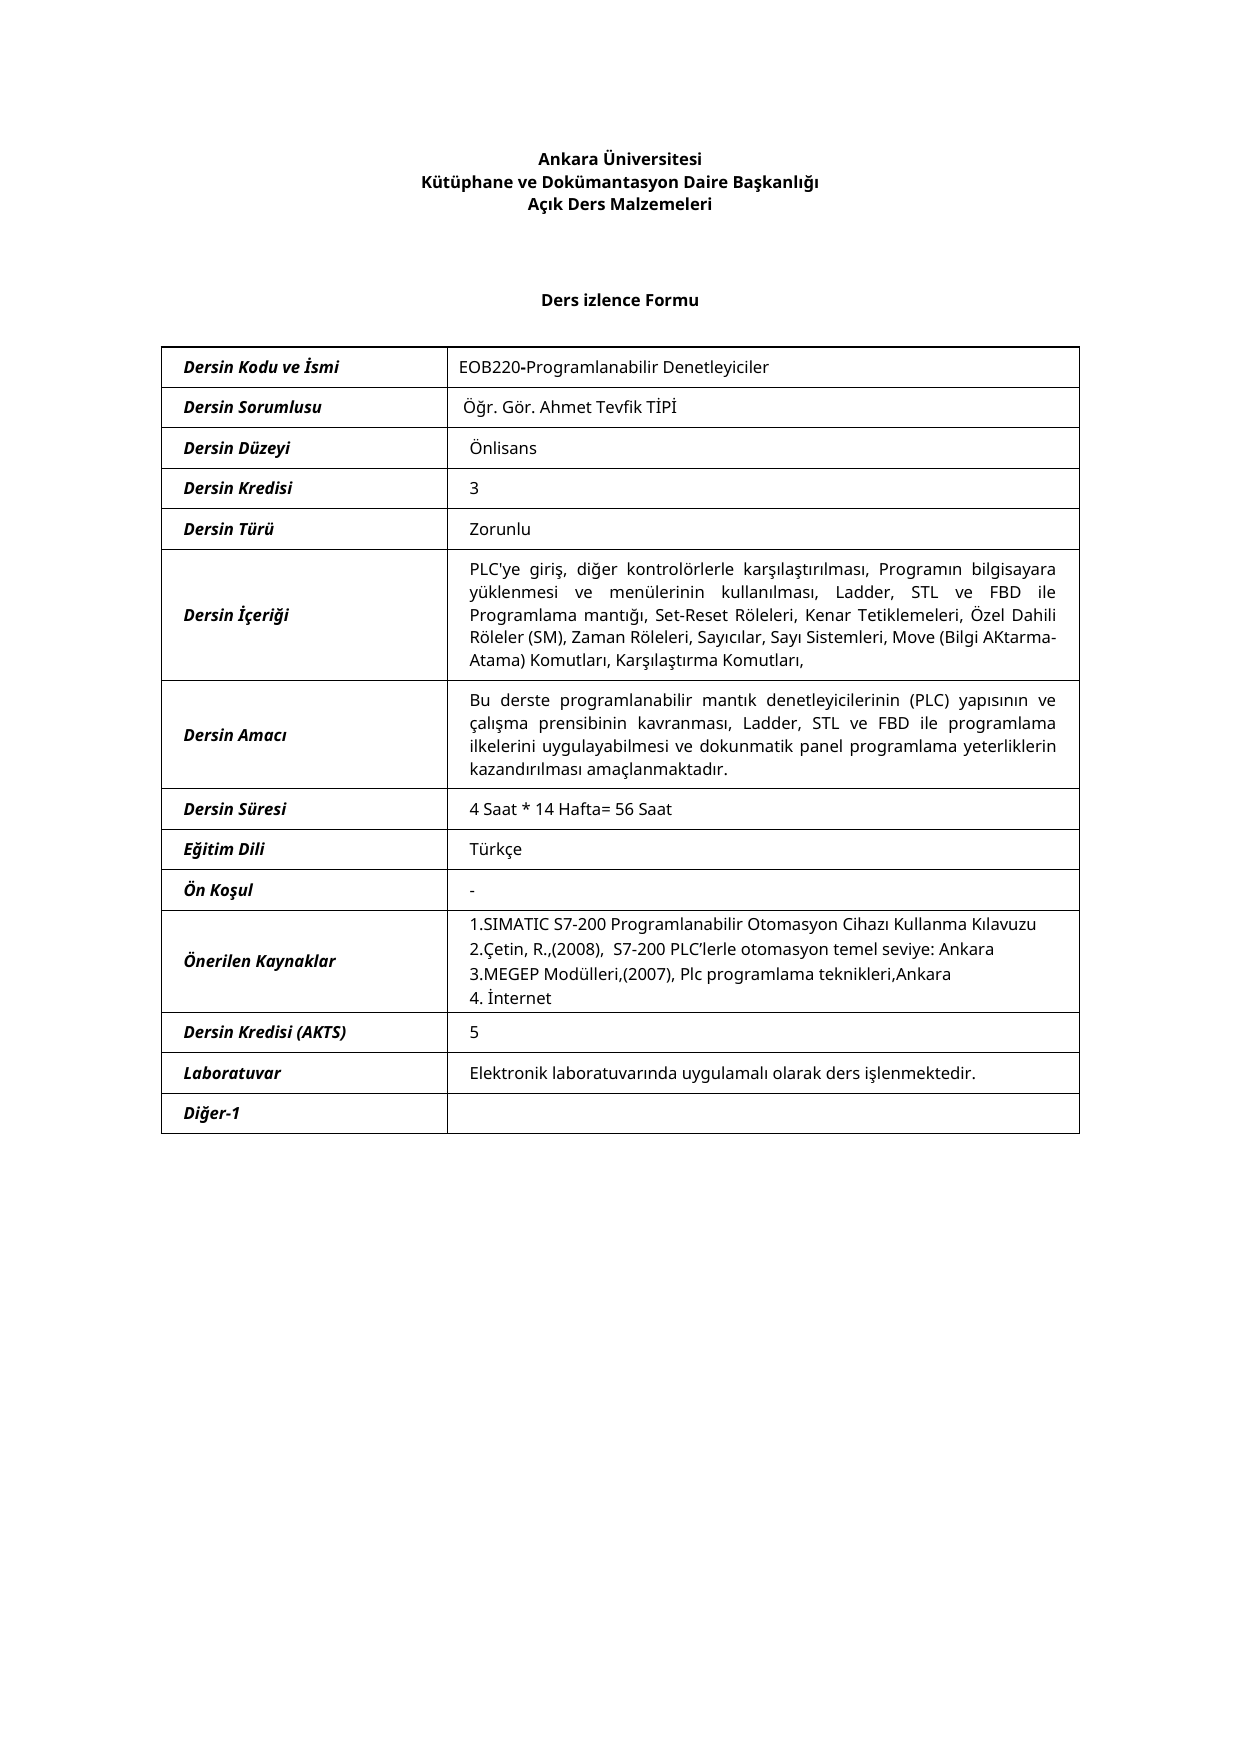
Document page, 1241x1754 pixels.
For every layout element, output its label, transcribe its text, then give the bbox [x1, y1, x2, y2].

table_cell 3 [448, 469, 1079, 508]
table_cell Zorunlu [448, 509, 1079, 548]
table_header EOB220-Programlanabilir Denetleyiciler [448, 348, 1079, 387]
table_cell Dersin İçeriği [162, 550, 447, 680]
text Ders izlence Formu [148, 288, 1093, 311]
table_cell Dersin Süresi [162, 789, 447, 829]
table_cell PLC'ye giriş, diğer kontrolörlerle karşılaştırılması, Programın bilgisayara yüklenmesi ve menülerinin kullanılması, Ladder, STL ve FBD ile Programlama mantığı, Set-Reset Röleleri, Kenar Tetiklemeleri, Özel Dahili Röleler (SM), Zaman Röleleri, Sayıcılar, Sayı Sistemleri, Move (Bilgi AKtarma-Atama) Komutları, Karşılaştırma Komutları, [448, 550, 1079, 680]
table_cell Elektronik laboratuvarında uygulamalı olarak ders işlenmektedir. [448, 1053, 1079, 1093]
table_cell Öğr. Gör. Ahmet Tevfik TİPİ [448, 388, 1079, 427]
table_cell Laboratuvar [162, 1053, 447, 1093]
table_cell 4 Saat * 14 Hafta= 56 Saat [448, 789, 1079, 829]
table_cell Dersin Düzeyi [162, 428, 447, 468]
text Ankara Üniversitesi Kütüphane ve Dokümantasyon Daire Başkanlığı [148, 148, 1093, 193]
table_cell - [448, 870, 1079, 909]
table_cell Diğer-1 [162, 1094, 447, 1133]
table_cell Dersin Türü [162, 509, 447, 548]
text Açık Ders Malzemeleri [148, 193, 1093, 216]
table_cell Eğitim Dili [162, 830, 447, 869]
table_cell [448, 1094, 1079, 1133]
table_cell Dersin Kredisi [162, 469, 447, 508]
table_cell 5 [448, 1013, 1079, 1052]
table_cell Önlisans [448, 428, 1079, 468]
table_cell Bu derste programlanabilir mantık denetleyicilerinin (PLC) yapısının ve çalışma prensibinin kavranması, Ladder, STL ve FBD ile programlama ilkelerini uygulayabilmesi ve dokunmatik panel programlama yeterliklerin kazandırılması amaçlanmaktadır. [448, 681, 1079, 788]
table_cell Önerilen Kaynaklar [162, 911, 447, 1012]
table_cell 1.SIMATIC S7-200 Programlanabilir Otomasyon Cihazı Kullanma Kılavuzu 2.Çetin, R.,(2008), S7-200 PLC’lerle otomasyon temel seviye: Ankara 3.MEGEP Modülleri,(2007), Plc programlama teknikleri,Ankara 4. İnternet [448, 911, 1079, 1012]
table_cell Dersin Sorumlusu [162, 388, 447, 427]
table_cell Dersin Amacı [162, 681, 447, 788]
table_header Dersin Kodu ve İsmi [162, 348, 447, 387]
table_cell Dersin Kredisi (AKTS) [162, 1013, 447, 1052]
table_cell Türkçe [448, 830, 1079, 869]
table_cell Ön Koşul [162, 870, 447, 909]
